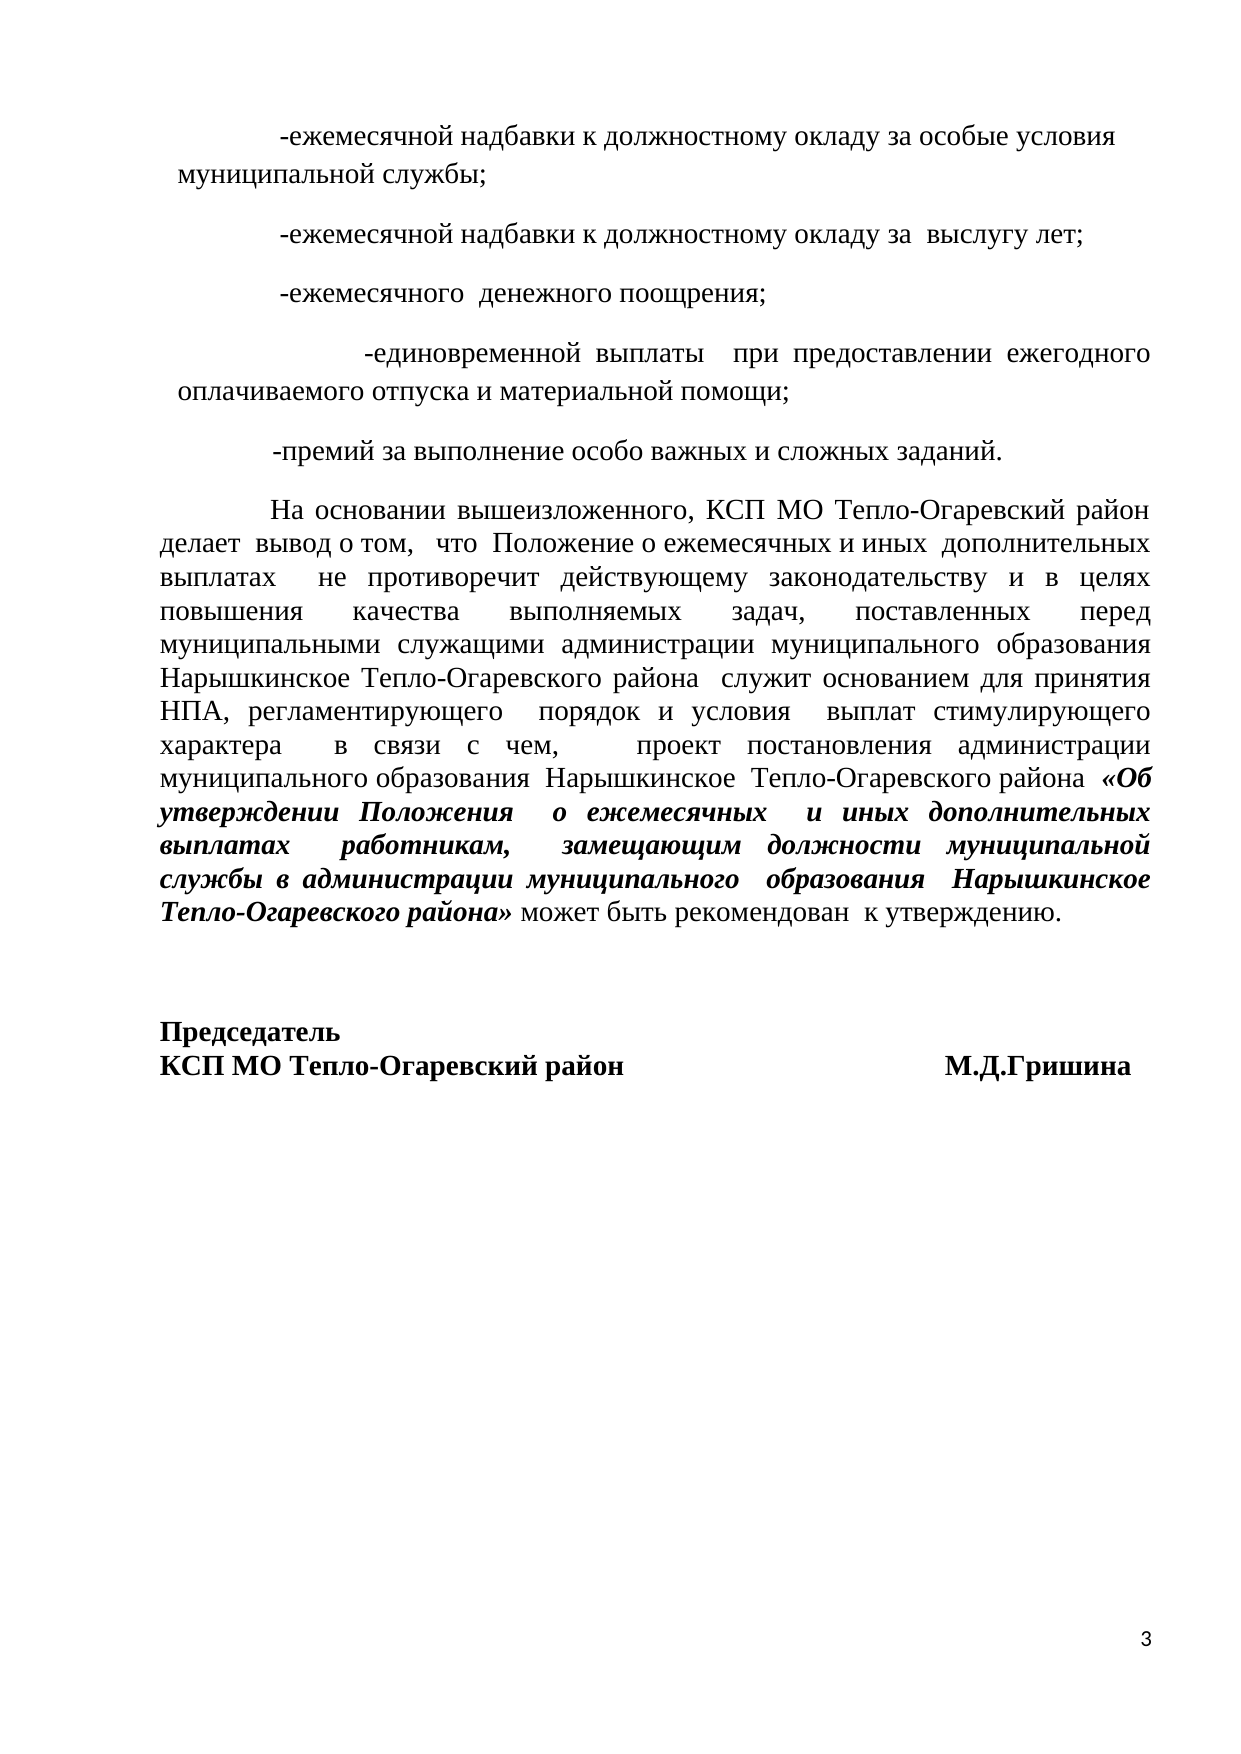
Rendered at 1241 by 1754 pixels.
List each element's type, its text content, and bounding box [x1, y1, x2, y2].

text На основании вышеизложенного, КСП МО Тепло-Огаревский район делает вывод о том, что Положение о ежемесячных и иных дополнительных выплатах не противоречит действующему законодательству и в целях повышения качества выполняемых задач, поставленных перед муниципальными служащими администрации муниципального образования Нарышкинское Тепло-Огаревского района служит основанием для принятия НПА, регламентирующего порядок и условия выплат стимулирующего характера в связи с чем, проект постановления администрации муниципального образования Нарышкинское Тепло-Огаревского района «Об утверждении Положения о ежемесячных и иных дополнительных выплатах работникам, замещающим должности муниципальной службы в администрации муниципального образования Нарышкинское Тепло-Огаревского района» может быть рекомендован к утверждению. [159, 492, 1152, 928]
text Председатель [159, 1014, 1152, 1048]
text -единовременной выплаты при предоставлении ежегодного оплачиваемого отпуска и материальной помощи; [177, 335, 1152, 407]
text КСП МО Тепло-Огаревский район М.Д.Гришина [159, 1048, 1152, 1081]
text -премий за выполнение особо важных и сложных заданий. [177, 433, 1152, 466]
text -ежемесячной надбавки к должностному окладу за особые условия муниципальной службы; [177, 118, 1152, 190]
text -ежемесячной надбавки к должностному окладу за выслугу лет; [177, 216, 1152, 249]
text -ежемесячного денежного поощрения; [177, 275, 1152, 309]
